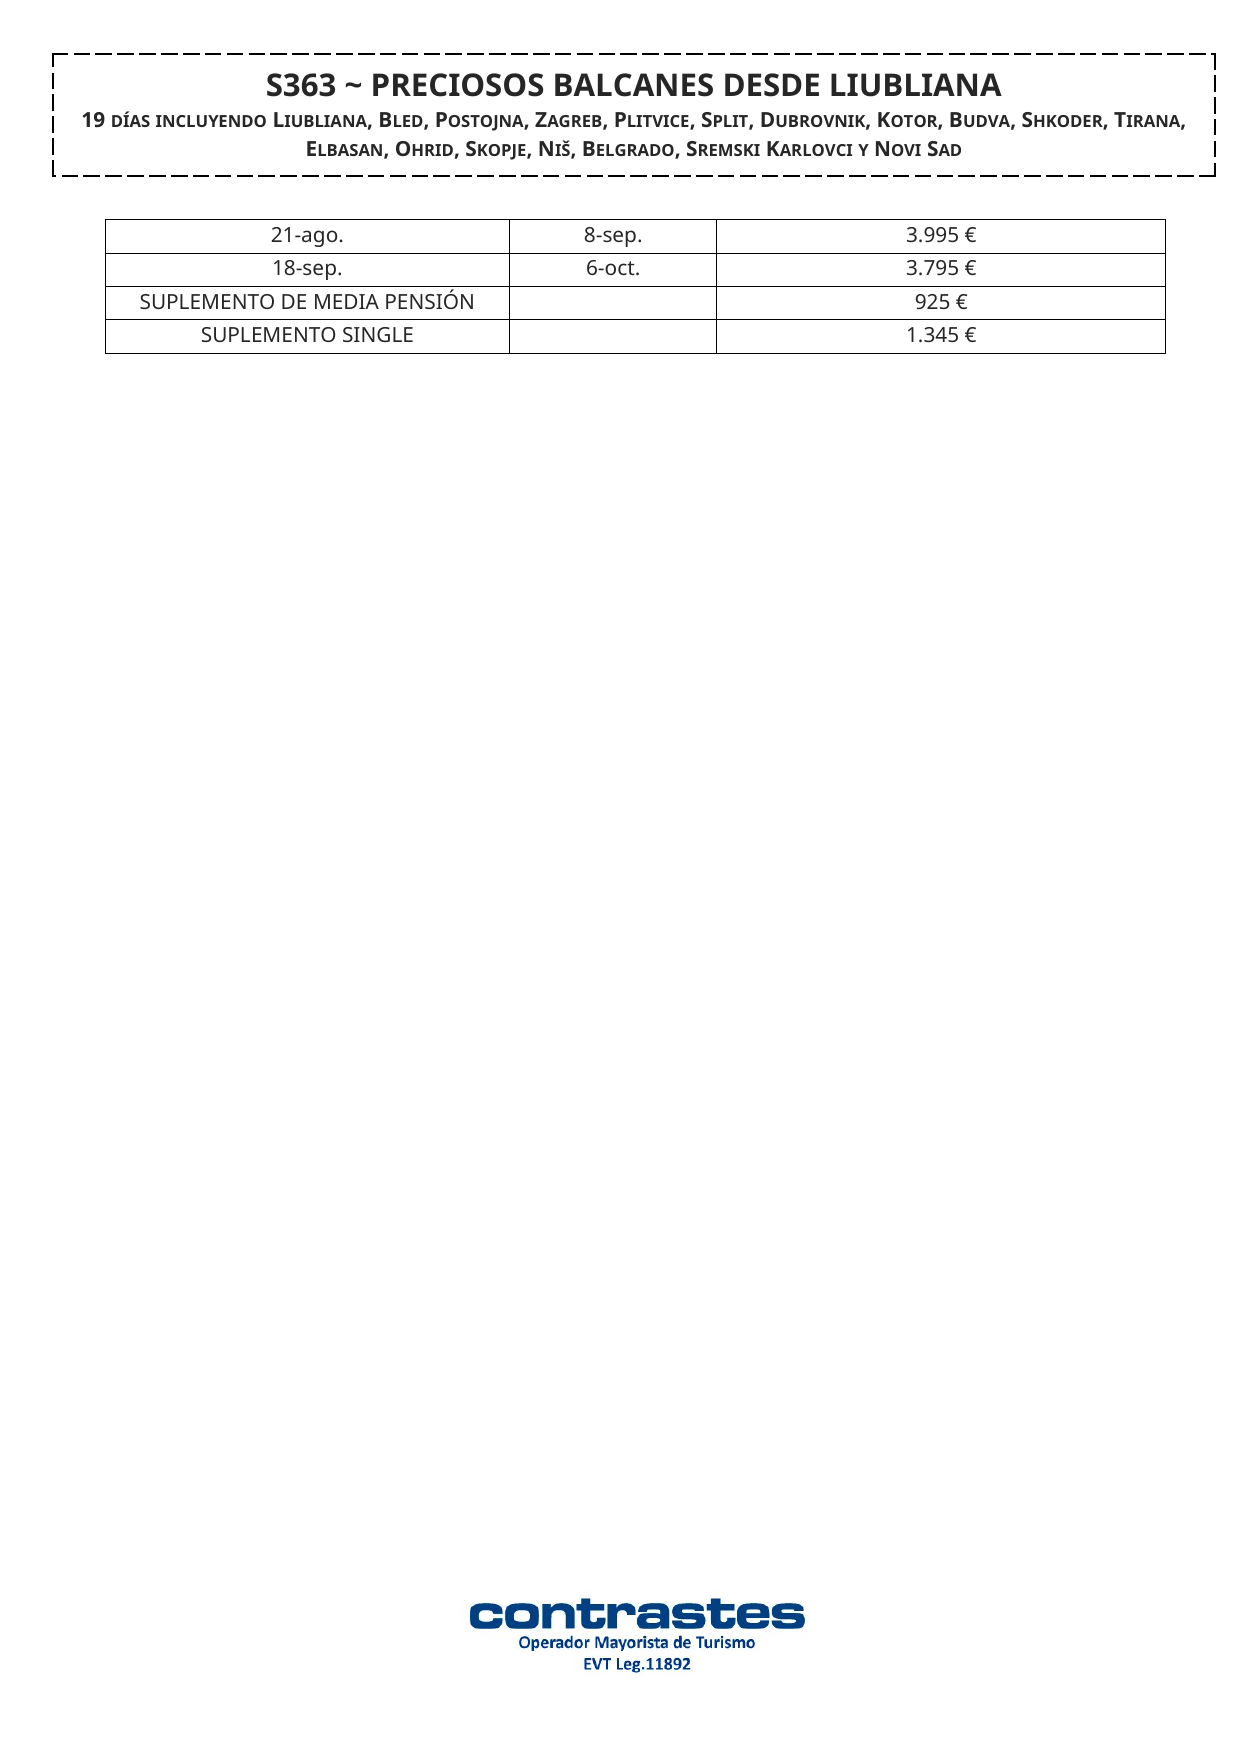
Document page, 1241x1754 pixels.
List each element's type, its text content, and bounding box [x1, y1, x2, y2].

table_cell 8-sep. [510, 220, 716, 252]
table_cell 3.995 € [717, 220, 1165, 252]
table_cell SUPLEMENTO DE MEDIA PENSIÓN [106, 287, 509, 319]
table_cell [510, 287, 716, 319]
table_cell [510, 320, 716, 352]
table_cell 3.795 € [717, 254, 1165, 286]
table_cell SUPLEMENTO SINGLE [106, 320, 509, 352]
table_cell 18-sep. [106, 254, 509, 286]
table_cell 1.345 € [717, 320, 1165, 352]
table_cell 21-ago. [106, 220, 509, 252]
table_cell 6-oct. [510, 254, 716, 286]
picture [460, 1588, 811, 1679]
table_cell 925 € [717, 287, 1165, 319]
